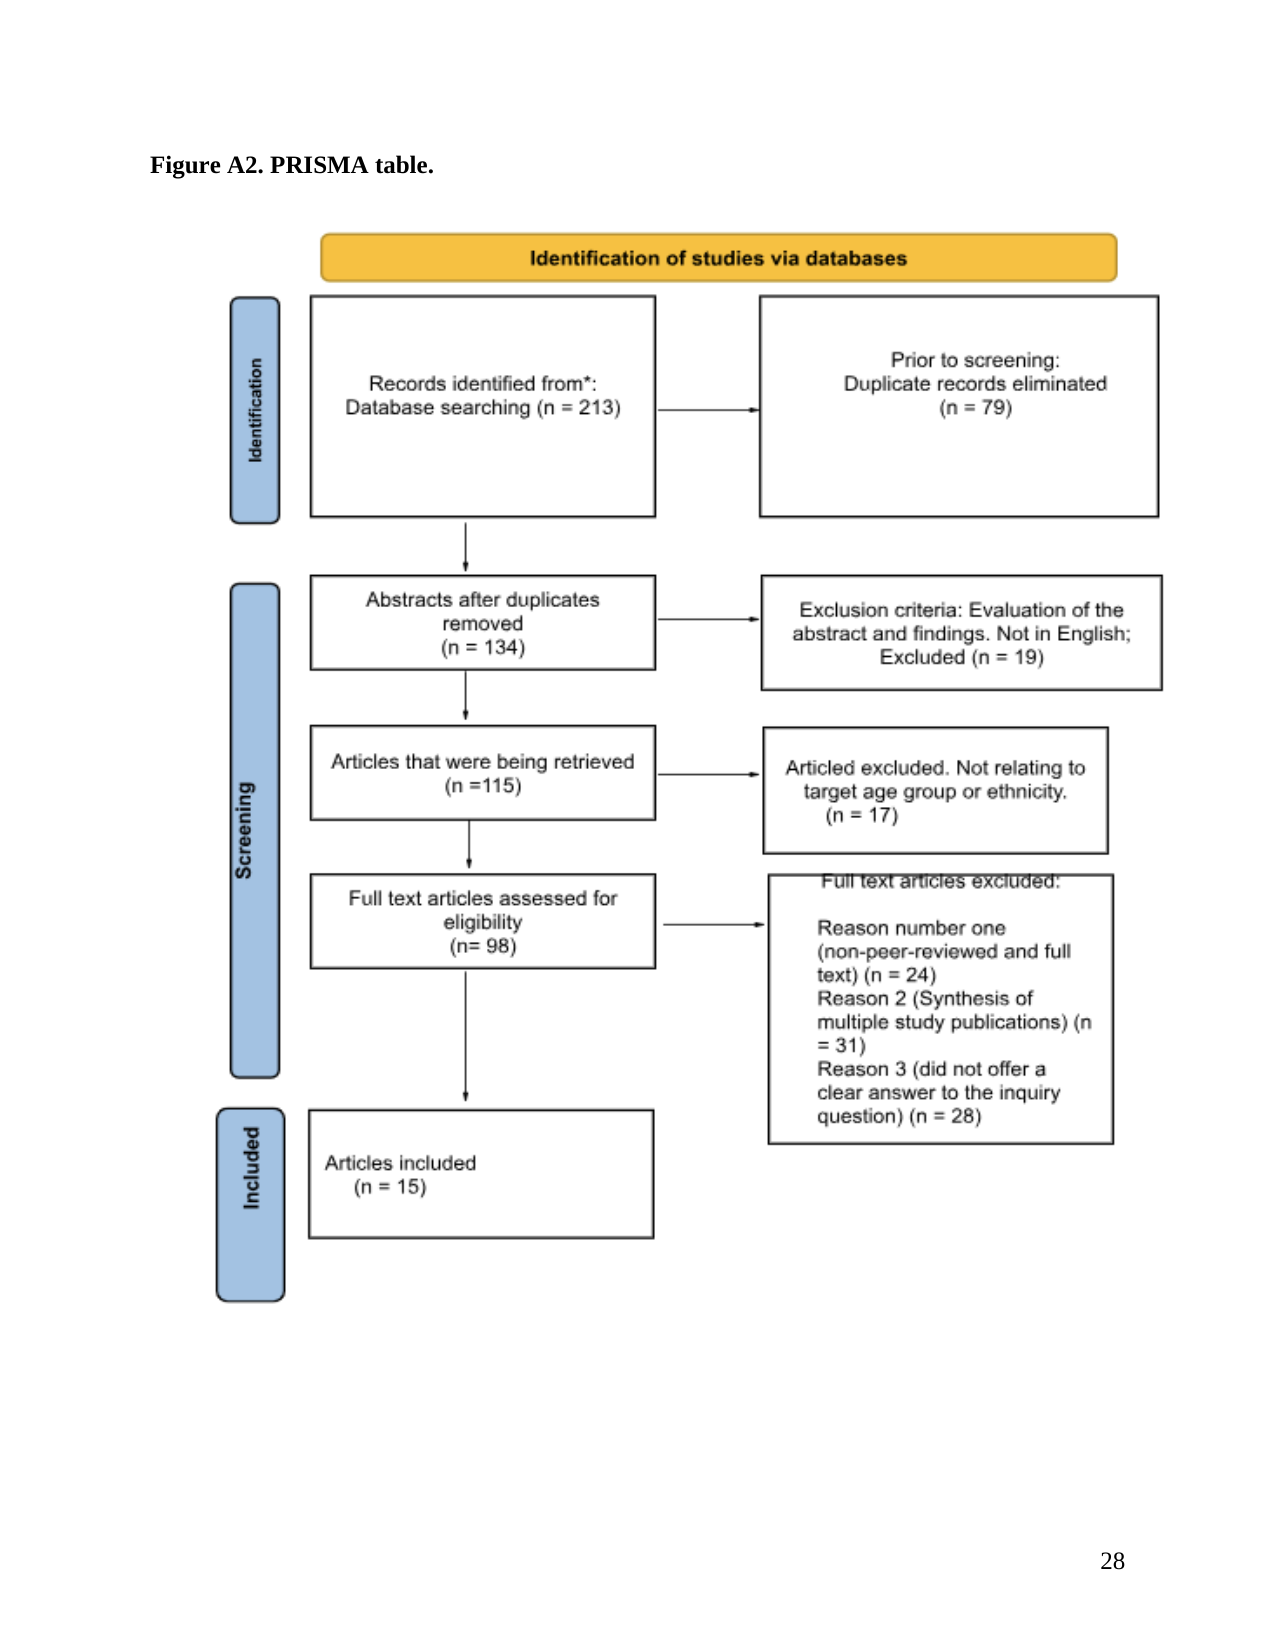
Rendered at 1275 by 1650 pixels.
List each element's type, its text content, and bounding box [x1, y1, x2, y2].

text Figure A2. PRISMA table. [150, 150, 1125, 179]
picture [150, 198, 1218, 1314]
